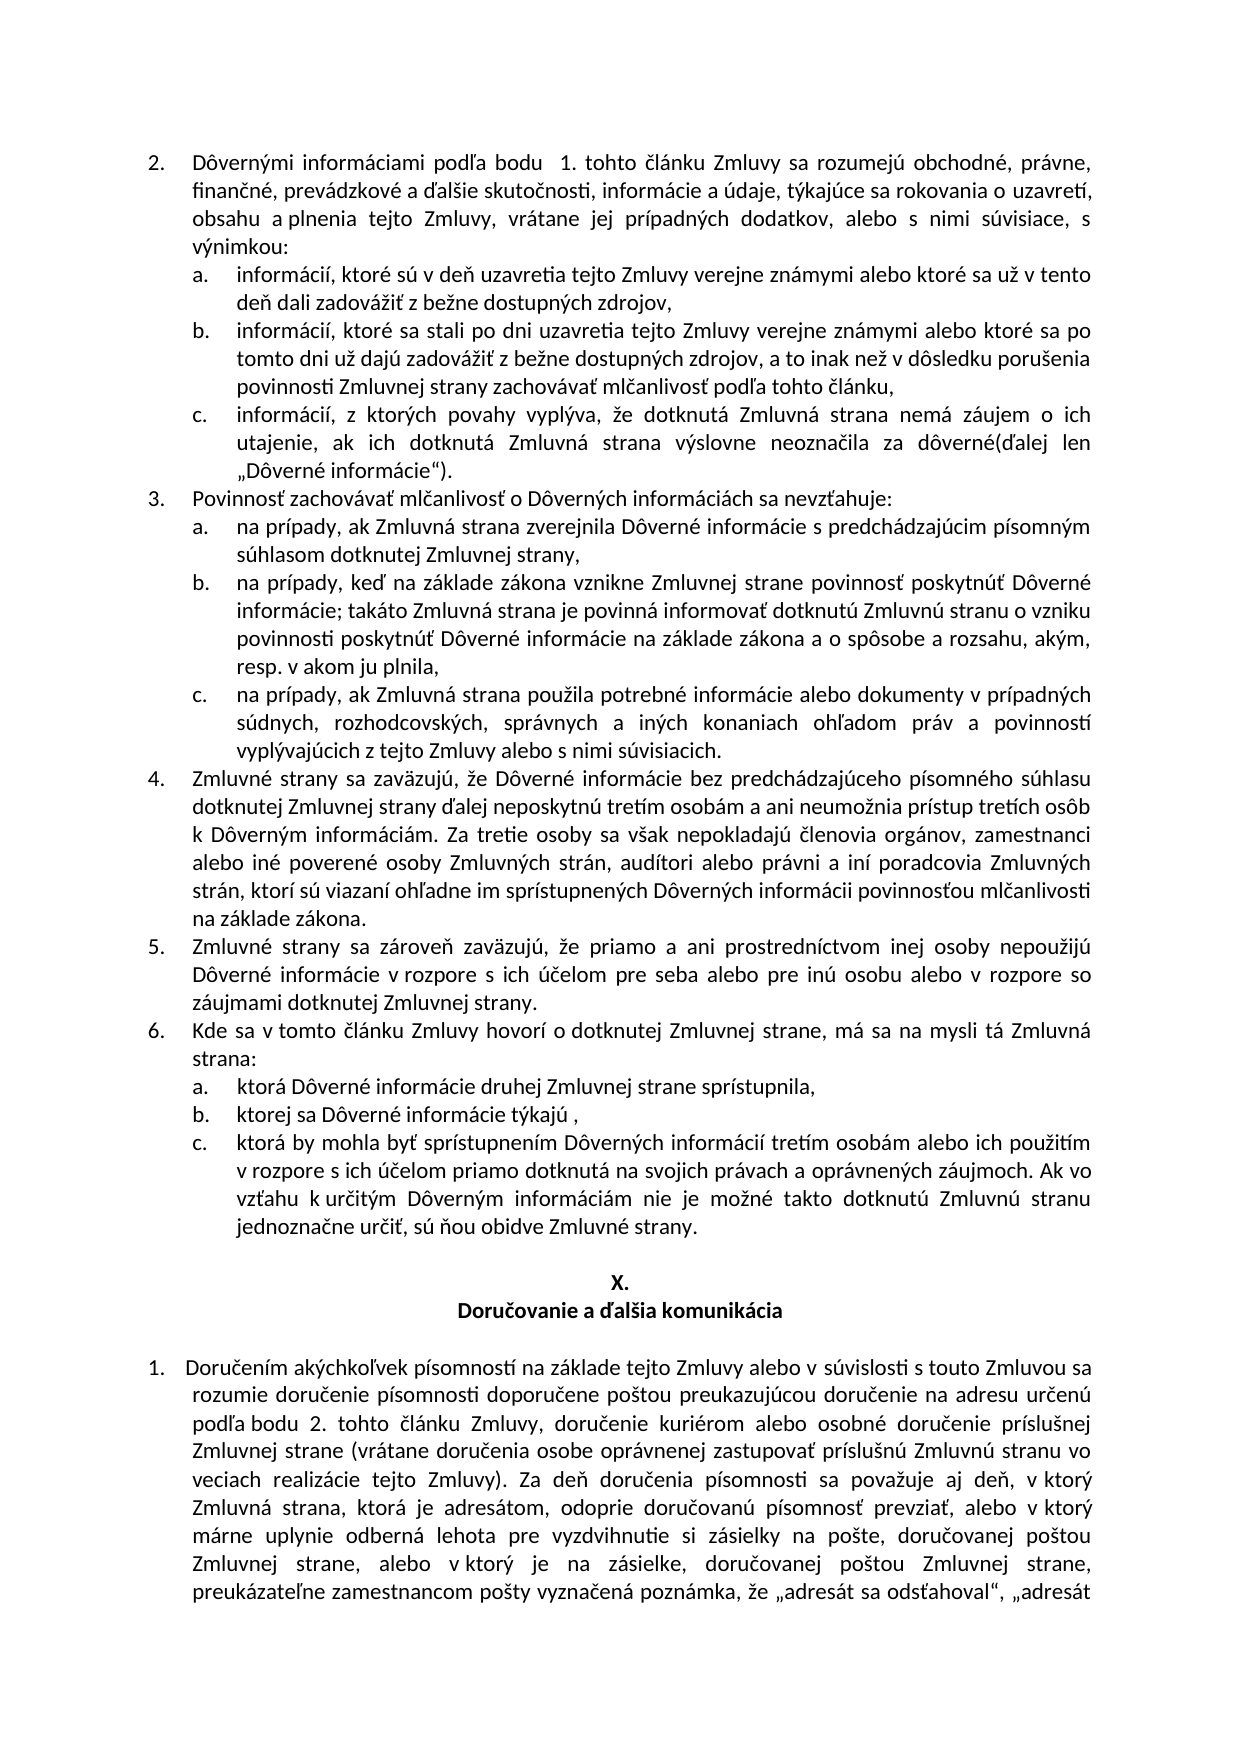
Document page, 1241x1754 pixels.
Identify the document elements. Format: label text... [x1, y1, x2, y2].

list informácií, ktoré sú v deň uzavretia tejto Zmluvy verejne známymi alebo ktoré sa už v tento deň dali zadovážiť z bežne dostupných zdrojov, [192, 260, 1092, 316]
list ktorá Dôverné informácie druhej Zmluvnej strane sprístupnila, [192, 1072, 1092, 1100]
list Kde sa v tomto článku Zmluvy hovorí o dotknutej Zmluvnej strane, má sa na mysli tá Zmluvná strana: [148, 1016, 1092, 1072]
list Dôvernými informáciami podľa bodu 1. tohto článku Zmluvy sa rozumejú obchodné, právne, finančné, prevádzkové a ďalšie skutočnosti, informácie a údaje, týkajúce sa rokovania o uzavretí, obsahu a plnenia tejto Zmluvy, vrátane jej prípadných dodatkov, alebo s nimi súvisiace, s výnimkou: [148, 148, 1092, 260]
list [148, 1353, 1092, 1605]
list na prípady, keď na základe zákona vznikne Zmluvnej strane povinnosť poskytnúť Dôverné informácie; takáto Zmluvná strana je povinná informovať dotknutú Zmluvnú stranu o vzniku povinnosti poskytnúť Dôverné informácie na základe zákona a o spôsobe a rozsahu, akým, resp. v akom ju plnila, [192, 568, 1092, 680]
text Doručovanie a ďalšia komunikácia [148, 1297, 1092, 1324]
list ktorá by mohla byť sprístupnením Dôverných informácií tretím osobám alebo ich použitím v rozpore s ich účelom priamo dotknutá na svojich právach a oprávnených záujmoch. Ak vo vzťahu k určitým Dôverným informáciám nie je možné takto dotknutú Zmluvnú stranu jednoznačne určiť, sú ňou obidve Zmluvné strany. [192, 1128, 1092, 1241]
list informácií, z ktorých povahy vyplýva, že dotknutá Zmluvná strana nemá záujem o ich utajenie, ak ich dotknutá Zmluvná strana výslovne neoznačila za dôverné(ďalej len „Dôverné informácie“). [192, 400, 1092, 484]
list na prípady, ak Zmluvná strana zverejnila Dôverné informácie s predchádzajúcim písomným súhlasom dotknutej Zmluvnej strany, [192, 512, 1092, 568]
list informácií, ktoré sa stali po dni uzavretia tejto Zmluvy verejne známymi alebo ktoré sa po tomto dni už dajú zadovážiť z bežne dostupných zdrojov, a to inak než v dôsledku porušenia povinnosti Zmluvnej strany zachovávať mlčanlivosť podľa tohto článku, [192, 316, 1092, 400]
list Zmluvné strany sa zaväzujú, že Dôverné informácie bez predchádzajúceho písomného súhlasu dotknutej Zmluvnej strany ďalej neposkytnú tretím osobám a ani neumožnia prístup tretích osôb k Dôverným informáciám. Za tretie osoby sa však nepokladajú členovia orgánov, zamestnanci alebo iné poverené osoby Zmluvných strán, audítori alebo právni a iní poradcovia Zmluvných strán, ktorí sú viazaní ohľadne im sprístupnených Dôverných informácii povinnosťou mlčanlivosti na základe zákona. [148, 764, 1092, 932]
list Zmluvné strany sa zároveň zaväzujú, že priamo a ani prostredníctvom inej osoby nepoužijú Dôverné informácie v rozpore s ich účelom pre seba alebo pre inú osobu alebo v rozpore so záujmami dotknutej Zmluvnej strany. [148, 932, 1092, 1016]
text X. [148, 1268, 1092, 1297]
list na prípady, ak Zmluvná strana použila potrebné informácie alebo dokumenty v prípadných súdnych, rozhodcovských, správnych a iných konaniach ohľadom práv a povinností vyplývajúcich z tejto Zmluvy alebo s nimi súvisiacich. [192, 680, 1092, 764]
list Povinnosť zachovávať mlčanlivosť o Dôverných informáciách sa nevzťahuje: [148, 484, 1092, 512]
list ktorej sa Dôverné informácie týkajú , [192, 1100, 1092, 1128]
